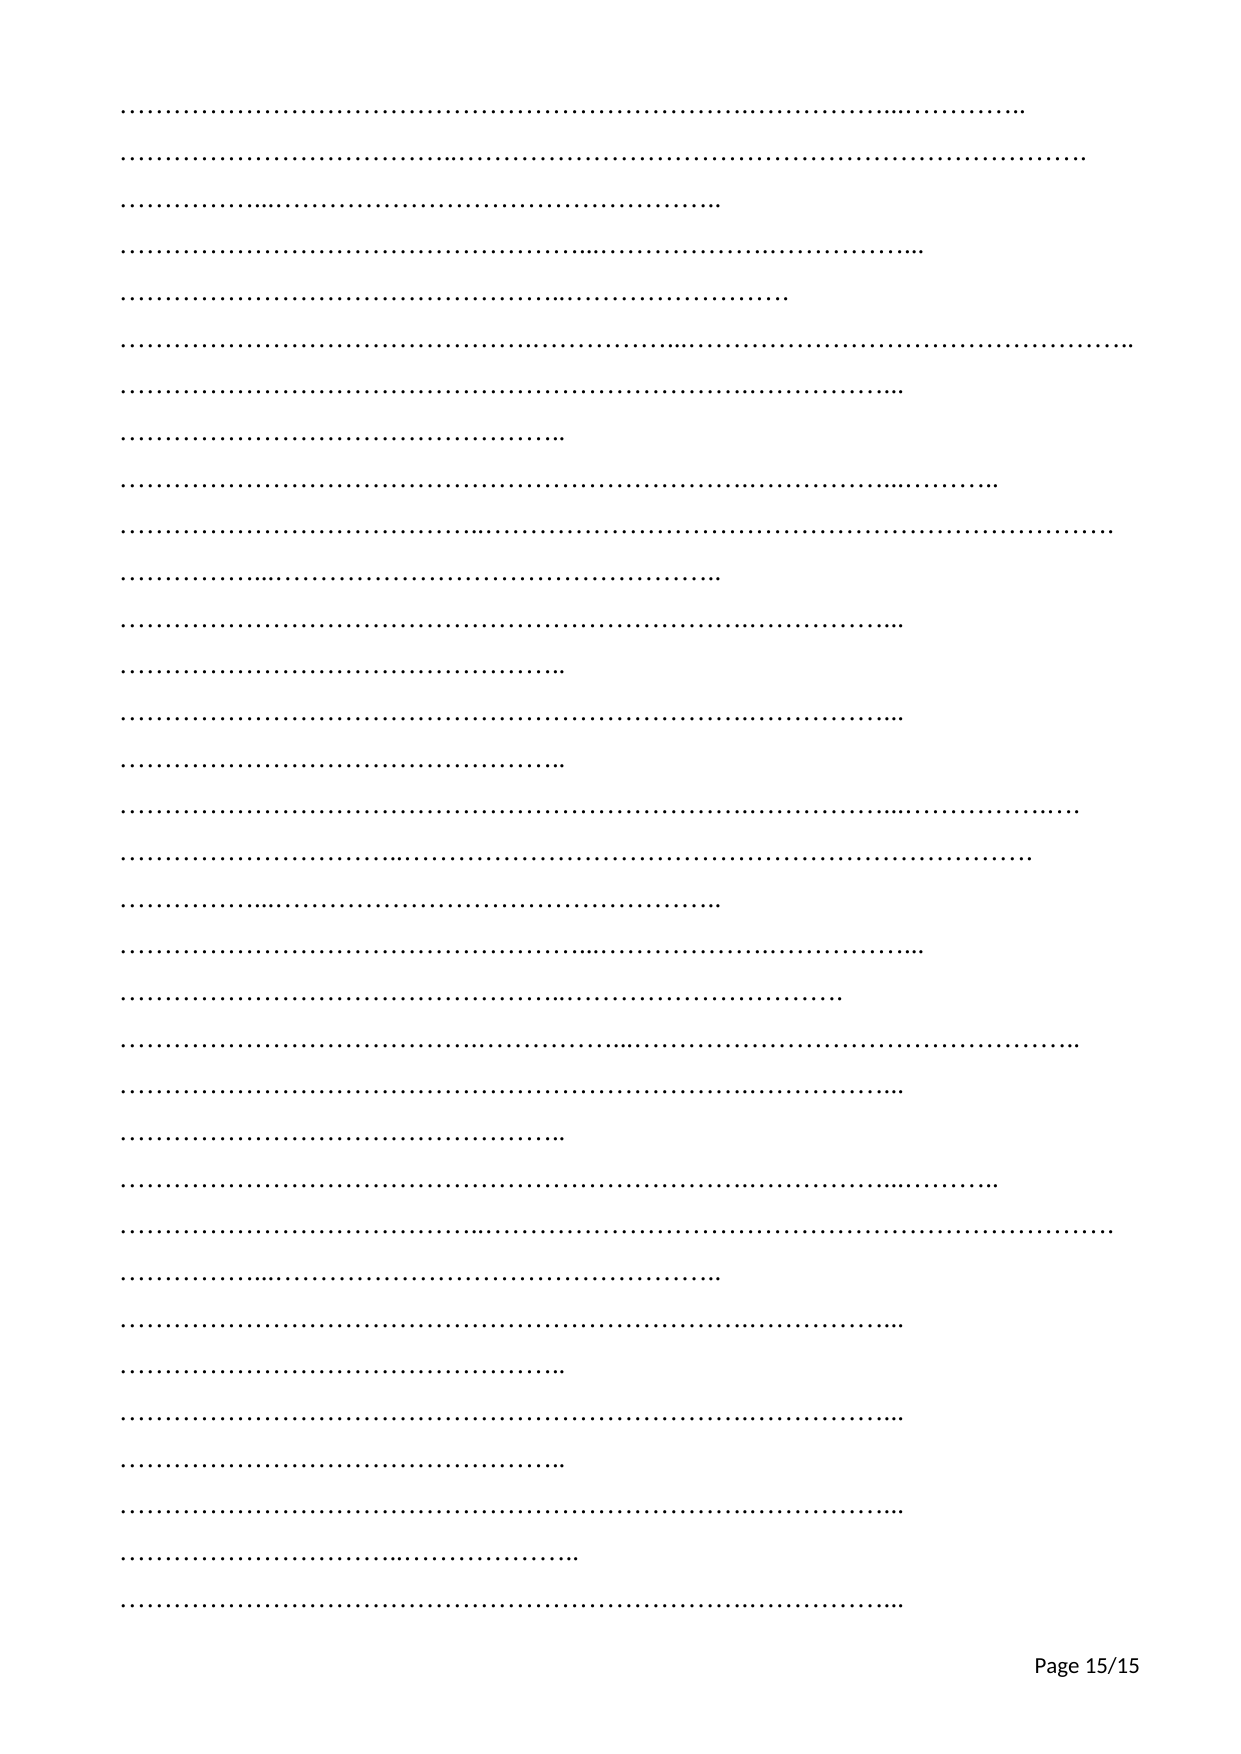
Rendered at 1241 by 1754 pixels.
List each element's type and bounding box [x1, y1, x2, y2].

text [118, 88, 1140, 1613]
